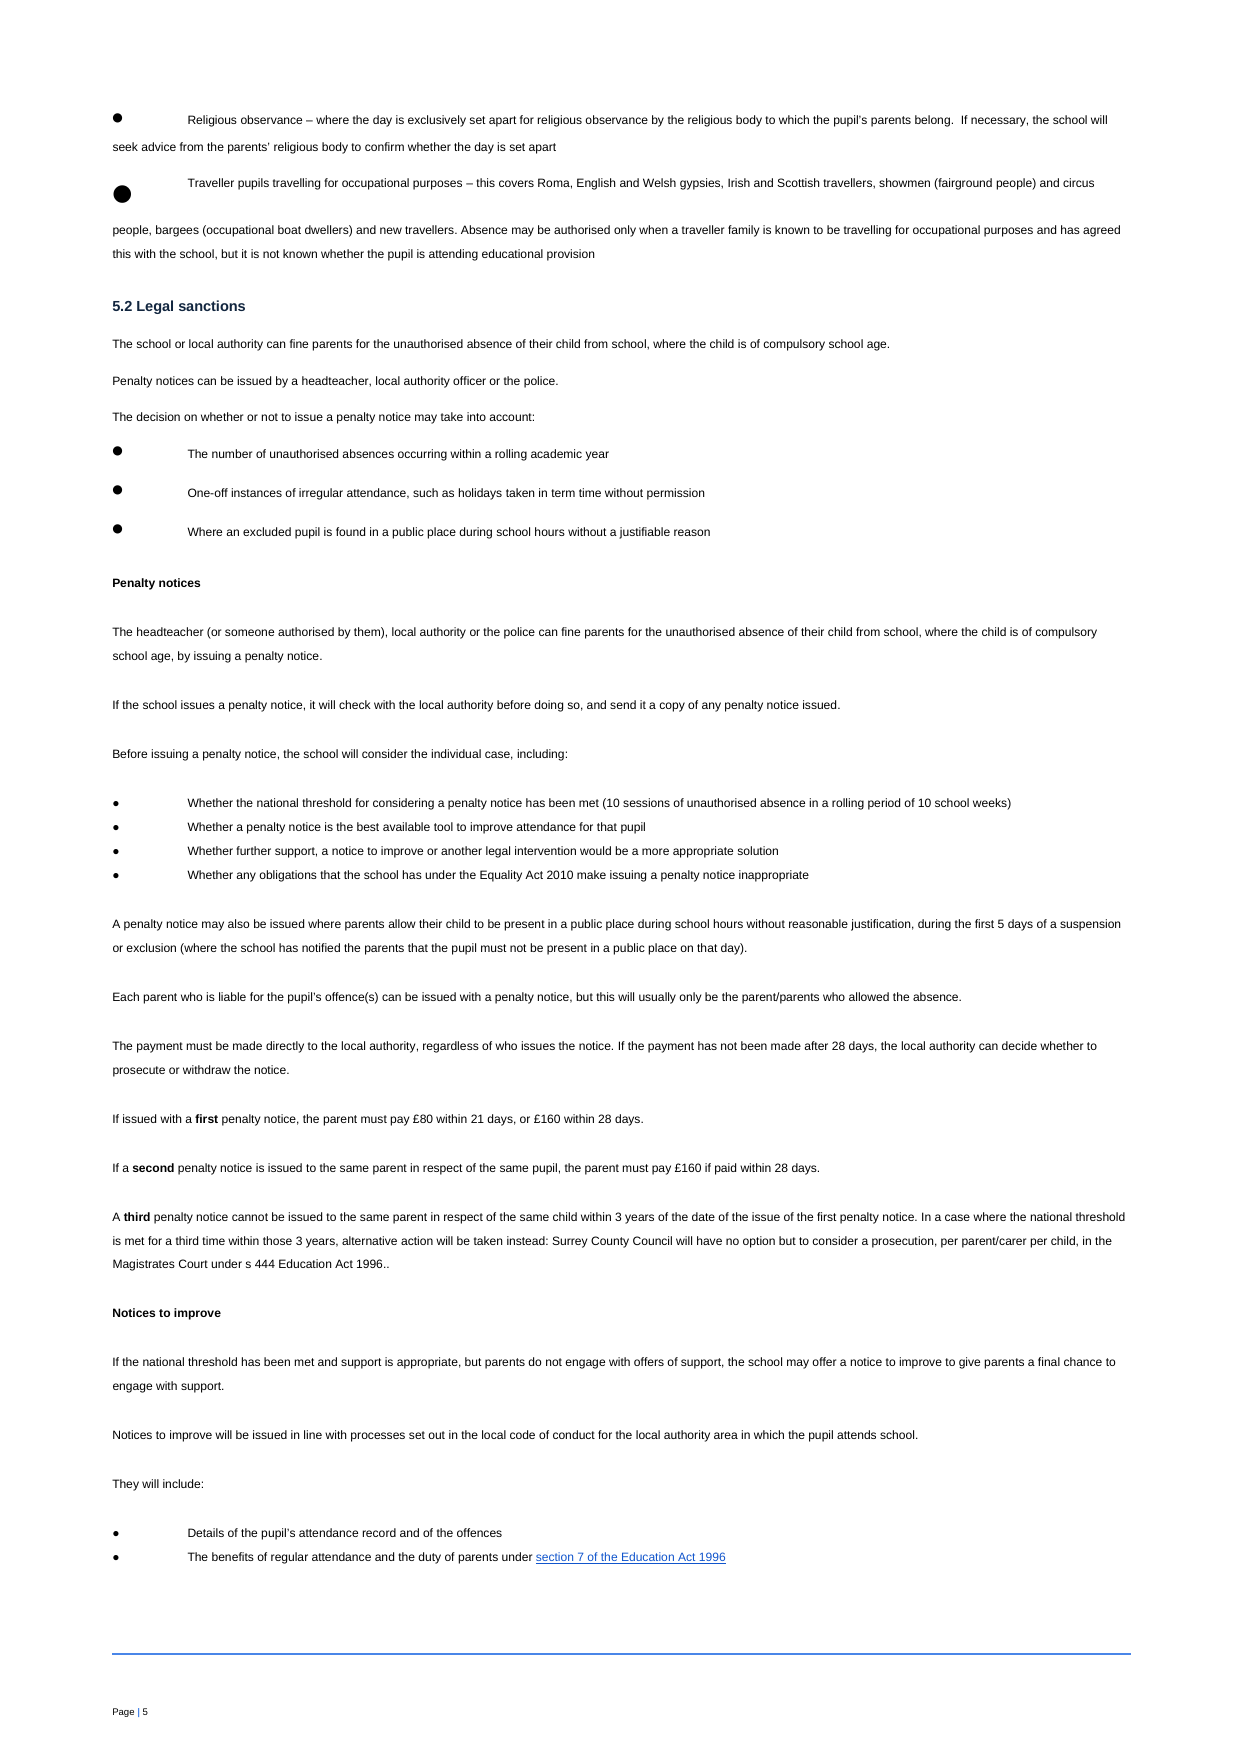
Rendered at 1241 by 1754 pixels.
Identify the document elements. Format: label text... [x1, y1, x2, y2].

list Whether the national threshold for considering a penalty notice has been met (10 sessions of unauthorised absence in a rolling period of 10 school weeks) [112, 786, 1128, 810]
text Notices to improve [112, 1296, 1128, 1320]
text They will include: [112, 1467, 1128, 1491]
text The decision on whether or not to issue a penalty notice may take into account: [112, 400, 1128, 424]
list The benefits of regular attendance and the duty of parents under section 7 of the Education Act 1996 [112, 1540, 1128, 1564]
text Before issuing a penalty notice, the school will consider the individual case, including: [112, 737, 1128, 761]
list Where an excluded pupil is found in a public place during school hours without a justifiable reason [112, 515, 1128, 541]
text The payment must be made directly to the local authority, regardless of who issues the notice. If the payment has not been made after 28 days, the local authority can decide whether to prosecute or withdraw the notice. [112, 1029, 1128, 1077]
list Religious observance – where the day is exclusively set apart for religious observance by the religious body to which the pupil’s parents belong. If necessary, the school will seek advice from the parents’ religious body to confirm whether the day is set apart [112, 103, 1128, 154]
list Details of the pupil’s attendance record and of the offences [112, 1516, 1128, 1540]
list One-off instances of irregular attendance, such as holidays taken in term time without permission [112, 476, 1128, 502]
text If issued with a first penalty notice, the parent must pay £80 within 21 days, or £160 within 28 days. [112, 1102, 1128, 1126]
list Whether further support, a notice to improve or another legal intervention would be a more appropriate solution [112, 834, 1128, 858]
text A penalty notice may also be issued where parents allow their child to be present in a public place during school hours without reasonable justification, during the first 5 days of a suspension or exclusion (where the school has notified the parents that the pupil must not be present in a public place on that day). [112, 907, 1128, 955]
text Penalty notices can be issued by a headteacher, local authority officer or the police. [112, 364, 1128, 388]
text The headteacher (or someone authorised by them), local authority or the police can fine parents for the unauthorised absence of their child from school, where the child is of compulsory school age, by issuing a penalty notice. [112, 615, 1128, 663]
text Penalty notices [112, 566, 1128, 590]
text The school or local authority can fine parents for the unauthorised absence of their child from school, where the child is of compulsory school age. [112, 327, 1128, 351]
list Whether a penalty notice is the best available tool to improve attendance for that pupil [112, 810, 1128, 834]
text If the national threshold has been met and support is appropriate, but parents do not engage with offers of support, the school may offer a notice to improve to give parents a final chance to engage with support. [112, 1345, 1128, 1393]
text If the school issues a penalty notice, it will check with the local authority before doing so, and send it a copy of any penalty notice issued. [112, 688, 1128, 712]
text Each parent who is liable for the pupil’s offence(s) can be issued with a penalty notice, but this will usually only be the parent/parents who allowed the absence. [112, 980, 1128, 1004]
text A third penalty notice cannot be issued to the same parent in respect of the same child within 3 years of the date of the issue of the first penalty notice. In a case where the national threshold is met for a third time within those 3 years, alternative action will be taken instead: Surrey County Council will have no option but to consider a prosecution, per parent/carer per child, in the Magistrates Court under s 444 Education Act 1996.. [112, 1199, 1128, 1271]
text 5.2 Legal sanctions [112, 286, 1128, 315]
text Notices to improve will be issued in line with processes set out in the local code of conduct for the local authority area in which the pupil attends school. [112, 1418, 1128, 1442]
list Traveller pupils travelling for occupational purposes – this covers Roma, English and Welsh gypsies, Irish and Scottish travellers, showmen (fairground people) and circus people, bargees (occupational boat dwellers) and new travellers. Absence may be authorised only when a traveller family is known to be travelling for occupational purposes and has agreed this with the school, but it is not known whether the pupil is attending educational provision [112, 166, 1128, 261]
list Whether any obligations that the school has under the Equality Act 2010 make issuing a penalty notice inappropriate [112, 858, 1128, 882]
list The number of unauthorised absences occurring within a rolling academic year [112, 437, 1128, 463]
text If a second penalty notice is issued to the same parent in respect of the same pupil, the parent must pay £160 if paid within 28 days. [112, 1151, 1128, 1174]
